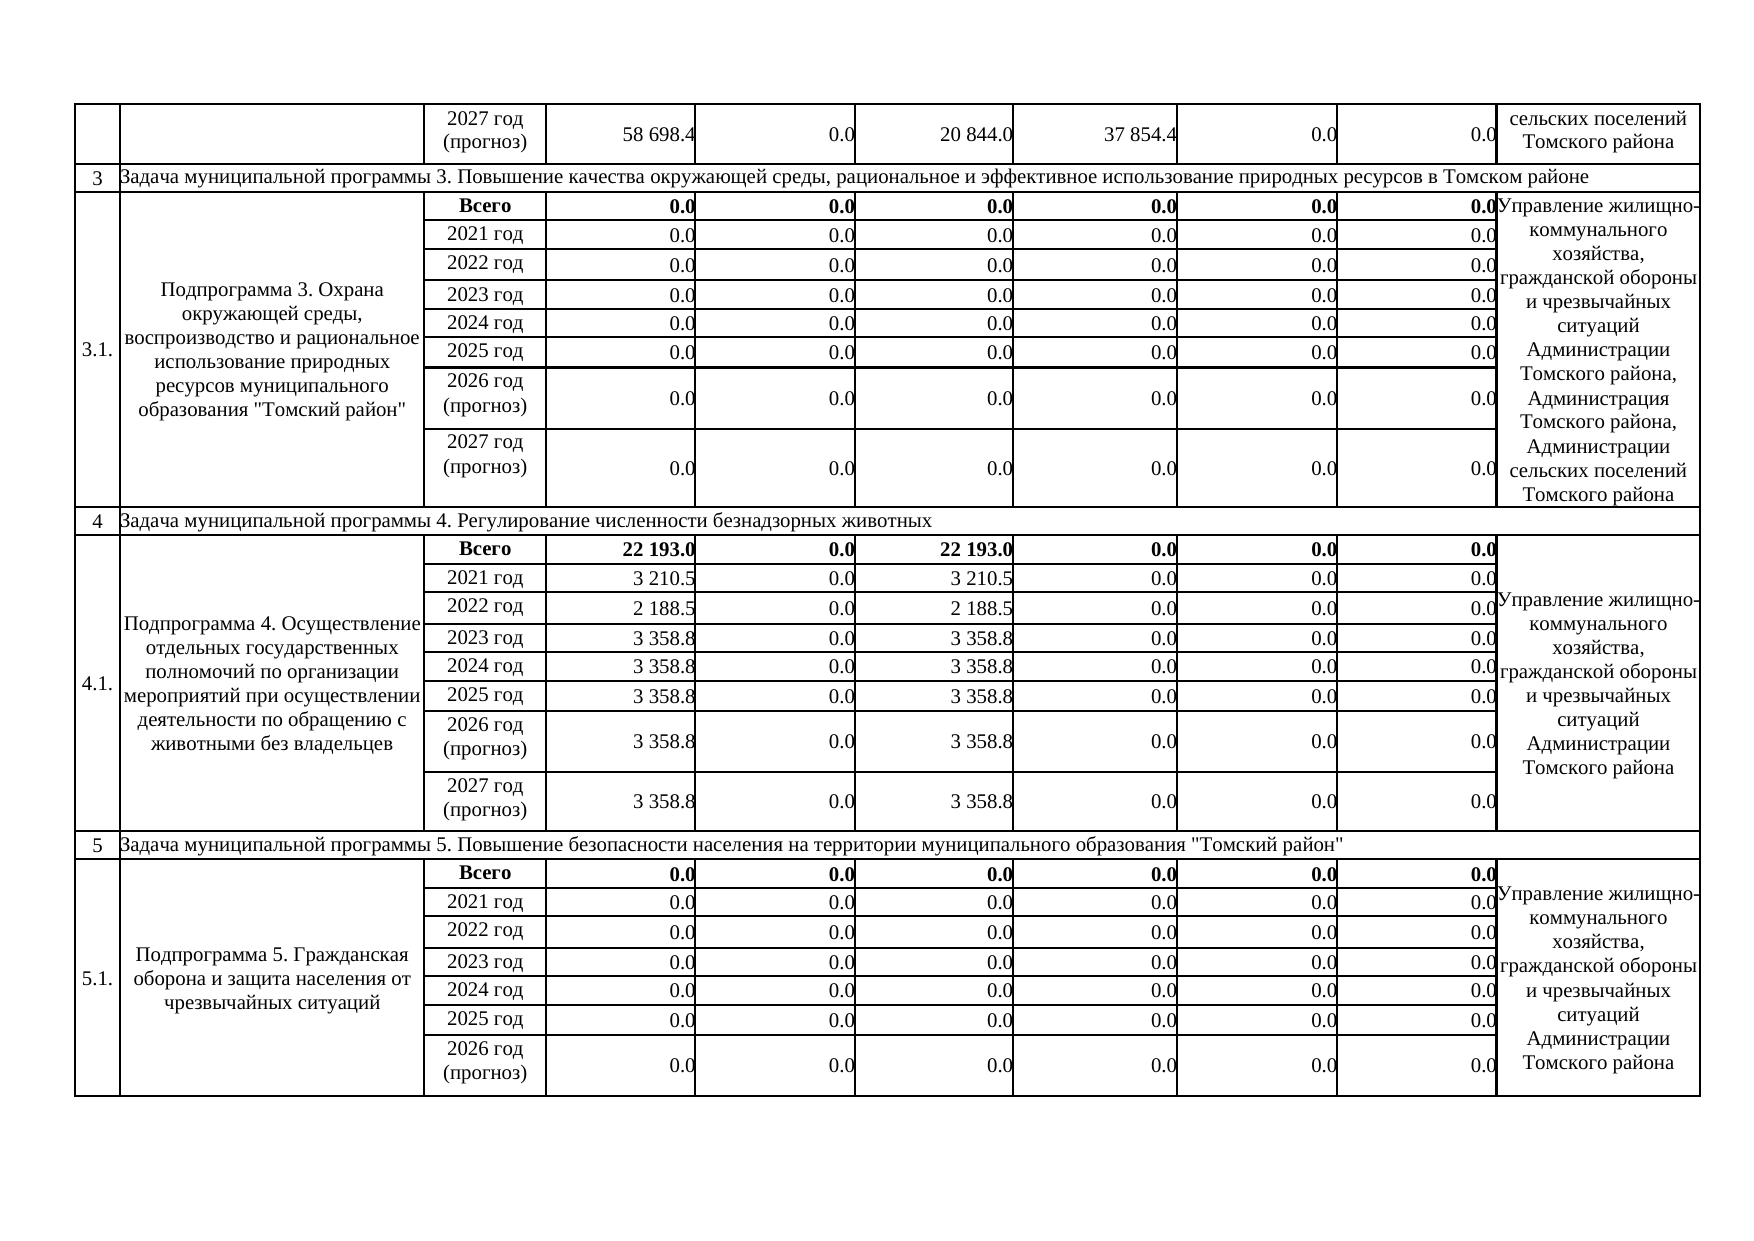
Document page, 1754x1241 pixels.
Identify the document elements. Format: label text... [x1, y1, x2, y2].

table_cell 0.0 [1338, 625, 1495, 651]
table_cell 0.0 [856, 193, 1012, 219]
table_cell 0.0 [1178, 593, 1336, 623]
table_cell 0.0 [856, 430, 1012, 506]
table_cell 0.0 [547, 250, 694, 279]
table_cell 3 358.8 [856, 653, 1012, 679]
table_cell 0.0 [1014, 430, 1176, 506]
table_cell 0.0 [1014, 593, 1176, 623]
table_cell 3 358.8 [547, 773, 694, 830]
table_cell 3 358.8 [547, 653, 694, 679]
table_cell 4 [76, 508, 119, 534]
table_cell 0.0 [1014, 625, 1176, 651]
table_cell 22 193.0 [547, 536, 694, 563]
table_cell 0.0 [1338, 917, 1495, 947]
table_cell 0.0 [1178, 565, 1336, 591]
table_cell 0.0 [1014, 773, 1176, 830]
table_cell 2024 год [425, 310, 545, 336]
table_cell 0.0 [547, 917, 694, 947]
table_cell 0.0 [1014, 193, 1176, 219]
table_cell 0.0 [696, 536, 854, 563]
table_cell 2021 год [425, 221, 545, 248]
table_cell 0.0 [856, 338, 1012, 366]
table_cell 2023 год [425, 625, 545, 651]
table_cell 0.0 [547, 281, 694, 308]
table_cell 0.0 [696, 860, 854, 887]
table_cell 0.0 [1178, 310, 1336, 336]
table_cell 0.0 [547, 310, 694, 336]
table_cell 0.0 [547, 1036, 694, 1095]
table_cell Управление жилищно-коммунального хозяйства, гражданской обороны и чрезвычайных ситуаций Администрации Томского района, Администрация Томского района, Администрации сельских поселений Томского района [1498, 193, 1699, 506]
table_cell 0.0 [856, 1036, 1012, 1095]
table_cell 2027 год (прогноз) [425, 105, 545, 162]
table_cell 2 188.5 [547, 593, 694, 623]
table_cell 0.0 [1014, 889, 1176, 915]
table_cell 5 [76, 832, 119, 858]
table_cell 0.0 [1338, 682, 1495, 710]
table_cell 0.0 [1178, 1036, 1336, 1095]
table_cell 0.0 [1338, 889, 1495, 915]
table_cell 2026 год (прогноз) [425, 1036, 545, 1095]
table_cell 0.0 [1338, 536, 1495, 563]
table_cell 2024 год [425, 977, 545, 1004]
table_cell 0.0 [1014, 221, 1176, 248]
table_cell 0.0 [1014, 369, 1176, 427]
table_cell 0.0 [1014, 949, 1176, 975]
table_cell 0.0 [1338, 773, 1495, 830]
table_cell 0.0 [1178, 773, 1336, 830]
table_cell 0.0 [696, 369, 854, 427]
table_cell 0.0 [1338, 565, 1495, 591]
table_cell 0.0 [696, 105, 854, 162]
table_cell Управление жилищно-коммунального хозяйства, гражданской обороны и чрезвычайных ситуаций Администрации Томского района [1498, 536, 1699, 830]
table_cell 0.0 [1014, 682, 1176, 710]
table_cell 3 358.8 [856, 625, 1012, 651]
table_cell 3 210.5 [856, 565, 1012, 591]
table_cell 0.0 [1338, 653, 1495, 679]
table_cell 2025 год [425, 338, 545, 366]
table_cell 0.0 [547, 949, 694, 975]
table_cell 0.0 [1338, 949, 1495, 975]
table_cell 0.0 [1014, 860, 1176, 887]
table_cell 0.0 [696, 193, 854, 219]
table_cell 0.0 [856, 917, 1012, 947]
table_cell 0.0 [547, 889, 694, 915]
table_cell Подпрограмма 5. Гражданская оборона и защита населения от чрезвычайных ситуаций [121, 860, 423, 1095]
table_cell 2027 год (прогноз) [425, 430, 545, 506]
table_cell 0.0 [1178, 369, 1336, 427]
table_cell 0.0 [696, 712, 854, 771]
table_cell 0.0 [1014, 1006, 1176, 1034]
table_cell 3 358.8 [547, 712, 694, 771]
table_cell 5.1. [76, 860, 119, 1095]
table_cell 2021 год [425, 565, 545, 591]
table_cell 2025 год [425, 682, 545, 710]
table_cell 0.0 [1338, 221, 1495, 248]
table_cell 3 358.8 [856, 773, 1012, 830]
table_cell 0.0 [1014, 712, 1176, 771]
table_cell 0.0 [696, 889, 854, 915]
table_cell 0.0 [1178, 977, 1336, 1004]
table_cell 0.0 [1014, 977, 1176, 1004]
table_cell Подпрограмма 3. Охрана окружающей среды, воспроизводство и рациональное использование природных ресурсов муниципального образования "Томский район" [121, 193, 423, 506]
table_cell Задача муниципальной программы 5. Повышение безопасности населения на территории муниципального образования "Томский район" [121, 832, 1699, 858]
table_cell 0.0 [696, 430, 854, 506]
table_cell 0.0 [856, 977, 1012, 1004]
table_cell 20 844.0 [856, 105, 1012, 162]
table_cell 0.0 [856, 281, 1012, 308]
table_cell 0.0 [1338, 338, 1495, 366]
table_cell 58 698.4 [547, 105, 694, 162]
table_cell 0.0 [1178, 430, 1336, 506]
table_cell 0.0 [1178, 281, 1336, 308]
table_cell Задача муниципальной программы 4. Регулирование численности безнадзорных животных [121, 508, 1699, 534]
table_cell Всего [425, 536, 545, 563]
table_cell 0.0 [547, 193, 694, 219]
table_cell 0.0 [1178, 917, 1336, 947]
table_cell 0.0 [696, 310, 854, 336]
table_cell 0.0 [547, 860, 694, 887]
table_cell 0.0 [547, 1006, 694, 1034]
table_cell 0.0 [1014, 250, 1176, 279]
table_cell 0.0 [856, 221, 1012, 248]
table_cell 0.0 [1178, 338, 1336, 366]
table_cell 0.0 [1178, 889, 1336, 915]
table_cell 3 210.5 [547, 565, 694, 591]
table_cell 0.0 [1338, 1006, 1495, 1034]
table_cell 0.0 [1178, 221, 1336, 248]
table_cell 0.0 [1338, 281, 1495, 308]
table_cell 0.0 [696, 653, 854, 679]
table_cell 3 358.8 [547, 682, 694, 710]
table_cell 2023 год [425, 281, 545, 308]
table_cell 2026 год (прогноз) [425, 712, 545, 771]
table_cell 0.0 [1178, 1006, 1336, 1034]
table_cell 0.0 [1014, 536, 1176, 563]
table_cell 0.0 [696, 593, 854, 623]
table_cell 3.1. [76, 193, 119, 506]
table_cell 0.0 [1178, 949, 1336, 975]
table_cell 0.0 [547, 221, 694, 248]
table_cell 2022 год [425, 917, 545, 947]
table_cell 0.0 [1338, 430, 1495, 506]
table_cell 0.0 [856, 250, 1012, 279]
table_cell 3 358.8 [856, 682, 1012, 710]
table_cell 2026 год (прогноз) [425, 369, 545, 427]
table_cell 0.0 [1338, 369, 1495, 427]
table_cell 0.0 [1338, 593, 1495, 623]
table_cell Подпрограмма 4. Осуществление отдельных государственных полномочий по организации мероприятий при осуществлении деятельности по обращению с животными без владельцев [121, 536, 423, 830]
table_cell 0.0 [1014, 338, 1176, 366]
table_cell 0.0 [547, 977, 694, 1004]
table_cell 0.0 [1338, 193, 1495, 219]
table_cell 0.0 [1338, 310, 1495, 336]
table_cell 2 188.5 [856, 593, 1012, 623]
table_cell 0.0 [856, 860, 1012, 887]
table_cell 0.0 [1014, 653, 1176, 679]
table_cell 2027 год (прогноз) [425, 773, 545, 830]
table_cell 0.0 [696, 338, 854, 366]
table_cell Всего [425, 193, 545, 219]
table_cell 0.0 [856, 369, 1012, 427]
table_cell 0.0 [1338, 105, 1495, 162]
table_cell 2023 год [425, 949, 545, 975]
table_cell 0.0 [1178, 250, 1336, 279]
table_cell 0.0 [1178, 712, 1336, 771]
table_cell 0.0 [696, 565, 854, 591]
table_cell 0.0 [1338, 977, 1495, 1004]
table_cell 0.0 [1338, 1036, 1495, 1095]
table_cell 3 358.8 [547, 625, 694, 651]
table_cell 0.0 [696, 250, 854, 279]
table_cell 0.0 [856, 310, 1012, 336]
table_cell 0.0 [856, 889, 1012, 915]
table_cell 0.0 [1178, 682, 1336, 710]
table_cell 37 854.4 [1014, 105, 1176, 162]
table_cell 0.0 [696, 281, 854, 308]
table_cell 0.0 [696, 773, 854, 830]
table_cell 4.1. [76, 536, 119, 830]
table_cell 0.0 [1014, 565, 1176, 591]
table_cell 22 193.0 [856, 536, 1012, 563]
table_cell Всего [425, 860, 545, 887]
table_cell 3 [76, 165, 119, 191]
table_cell 2021 год [425, 889, 545, 915]
table_cell 0.0 [696, 682, 854, 710]
table_cell Задача муниципальной программы 3. Повышение качества окружающей среды, рациональное и эффективное использование природных ресурсов в Томском районе [121, 165, 1699, 191]
table_cell 2024 год [425, 653, 545, 679]
table_cell 2025 год [425, 1006, 545, 1034]
table_cell 0.0 [1338, 860, 1495, 887]
table_cell 2022 год [425, 250, 545, 279]
table_cell 0.0 [1014, 917, 1176, 947]
table_cell 0.0 [696, 949, 854, 975]
table_cell 0.0 [1178, 653, 1336, 679]
table_cell 0.0 [1178, 860, 1336, 887]
table_cell 0.0 [856, 1006, 1012, 1034]
table_cell 0.0 [696, 625, 854, 651]
table_cell 0.0 [1178, 536, 1336, 563]
table_cell 0.0 [547, 338, 694, 366]
table_cell 0.0 [1178, 105, 1336, 162]
table_cell 0.0 [1014, 1036, 1176, 1095]
table_cell 0.0 [696, 1036, 854, 1095]
table_cell 0.0 [547, 369, 694, 427]
table_cell 0.0 [856, 949, 1012, 975]
table_cell 0.0 [696, 221, 854, 248]
table_cell Управление жилищно-коммунального хозяйства, гражданской обороны и чрезвычайных ситуаций Администрации Томского района [1498, 860, 1699, 1095]
table_cell 0.0 [1178, 625, 1336, 651]
table_cell 0.0 [547, 430, 694, 506]
table_cell 0.0 [1338, 712, 1495, 771]
table_cell 0.0 [696, 917, 854, 947]
table_cell 2022 год [425, 593, 545, 623]
table_cell 0.0 [1338, 250, 1495, 279]
table_cell 0.0 [1014, 310, 1176, 336]
table_cell 3 358.8 [856, 712, 1012, 771]
table_cell 0.0 [1178, 193, 1336, 219]
table_cell 0.0 [696, 977, 854, 1004]
table_cell 0.0 [1014, 281, 1176, 308]
table_cell 0.0 [696, 1006, 854, 1034]
